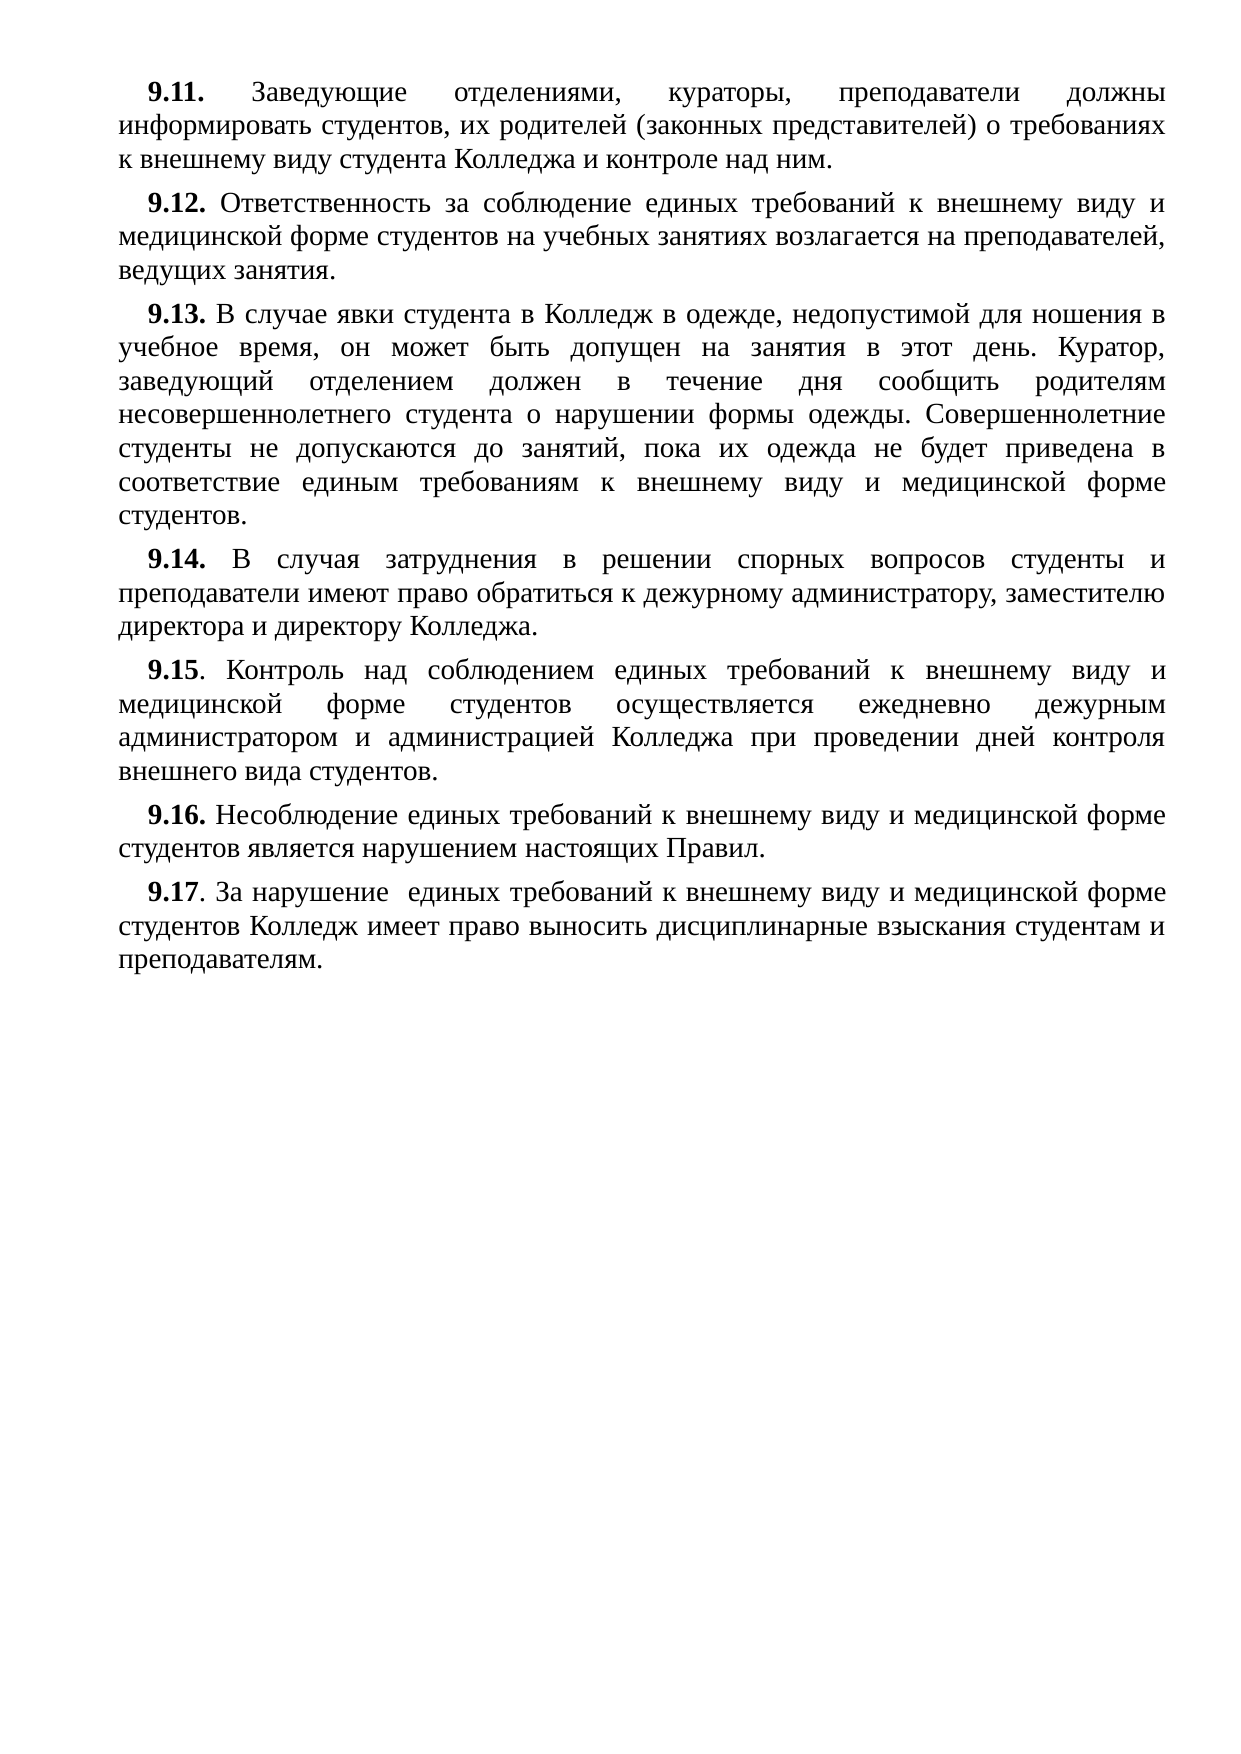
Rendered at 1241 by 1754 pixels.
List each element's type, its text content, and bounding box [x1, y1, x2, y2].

text 9.13. В случае явки студента в Колледж в одежде, недопустимой для ношения в учебное время, он может быть допущен на занятия в этот день. Куратор, заведующий отделением должен в течение дня сообщить родителям несовершеннолетнего студента о нарушении формы одежды. Совершеннолетние студенты не допускаются до занятий, пока их одежда не будет приведена в соответствие единым требованиям к внешнему виду и медицинской форме студентов. [118, 296, 1167, 531]
text 9.17. За нарушение единых требований к внешнему виду и медицинской форме студентов Колледж имеет право выносить дисциплинарные взыскания студентам и преподавателям. [118, 874, 1167, 975]
text 9.15. Контроль над соблюдением единых требований к внешнему виду и медицинской форме студентов осуществляется ежедневно дежурным администратором и администрацией Колледжа при проведении дней контроля внешнего вида студентов. [118, 652, 1167, 786]
text 9.12. Ответственность за соблюдение единых требований к внешнему виду и медицинской форме студентов на учебных занятиях возлагается на преподавателей, ведущих занятия. [118, 185, 1167, 286]
text 9.14. В случая затруднения в решении спорных вопросов студенты и преподаватели имеют право обратиться к дежурному администратору, заместителю директора и директору Колледжа. [118, 541, 1167, 642]
text 9.16. Несоблюдение единых требований к внешнему виду и медицинской форме студентов является нарушением настоящих Правил. [118, 797, 1167, 864]
text 9.11. Заведующие отделениями, кураторы, преподаватели должны информировать студентов, их родителей (законных представителей) о требованиях к внешнему виду студента Колледжа и контроле над ним. [118, 74, 1167, 174]
